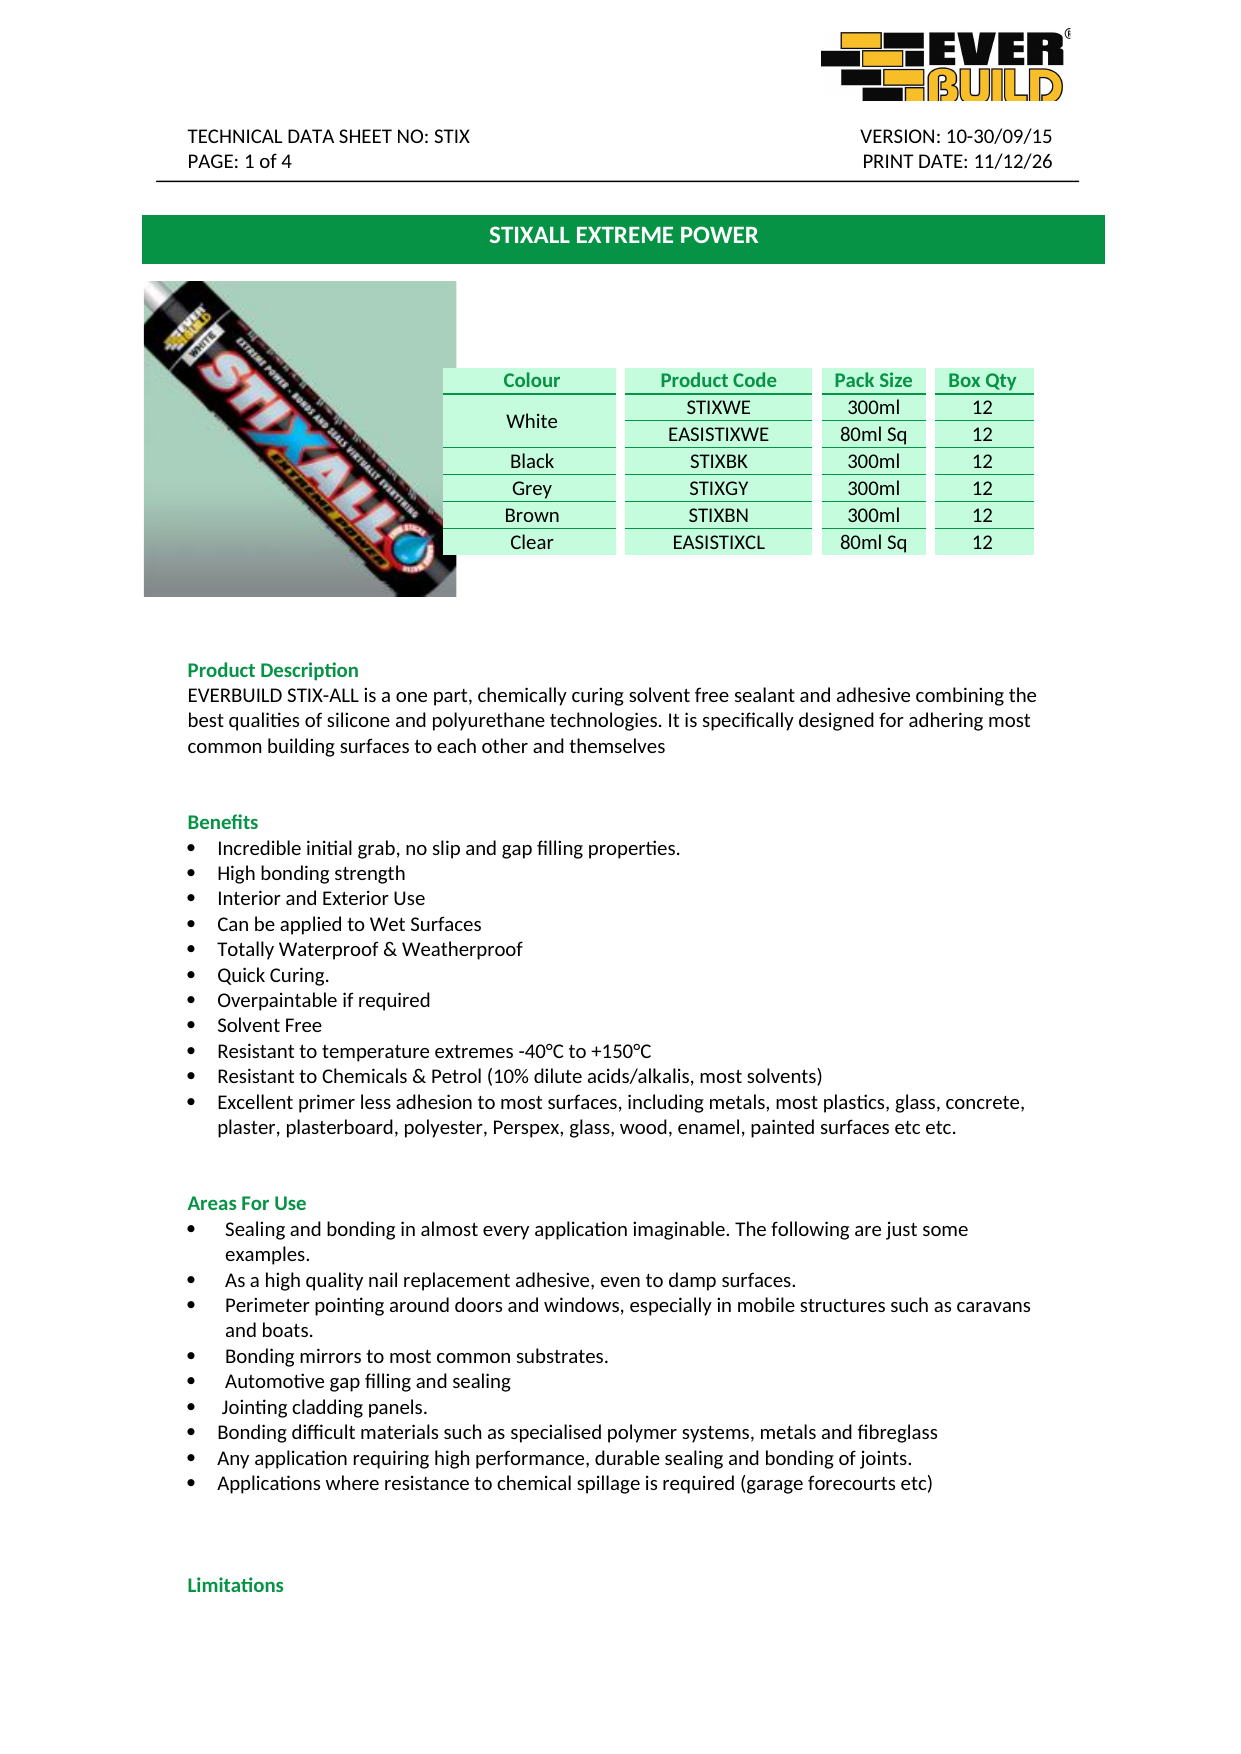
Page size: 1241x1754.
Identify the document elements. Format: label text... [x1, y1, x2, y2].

list Quick Curing. [187, 962, 1053, 987]
table_cell 300ml [822, 502, 926, 528]
table_cell STIXBN [625, 502, 812, 528]
list Any application requiring high performance, durable sealing and bonding of joints. [187, 1445, 1053, 1470]
table_header Box Qty [935, 368, 1034, 393]
table_cell STIXWE [625, 395, 812, 420]
table_header Pack Size [822, 368, 926, 393]
table_header Product Code [625, 368, 812, 393]
list Solvent Free [187, 1013, 1053, 1038]
table_cell Grey [443, 475, 616, 501]
list Jointing cladding panels. [187, 1394, 1053, 1419]
list Bonding difficult materials such as specialised polymer systems, metals and fibreglass [187, 1419, 1053, 1445]
table_cell 12 [935, 421, 1034, 447]
picture [143, 281, 457, 597]
table_cell 12 [935, 448, 1034, 474]
table_cell STIXBK [625, 448, 812, 474]
table_cell 12 [935, 529, 1034, 555]
list Bonding mirrors to most common substrates. [187, 1343, 1053, 1368]
list Automotive gap filling and sealing [187, 1368, 1053, 1394]
list Can be applied to Wet Surfaces [187, 911, 1053, 936]
table_cell 12 [935, 502, 1034, 528]
table_cell 12 [935, 395, 1034, 420]
list High bonding strength [187, 860, 1053, 886]
list Excellent primer less adhesion to most surfaces, including metals, most plastics, glass, concrete, plaster, plasterboard, polyester, Perspex, glass, wood, enamel, painted surfaces etc etc. [187, 1089, 1053, 1140]
list Overpaintable if required [187, 987, 1053, 1013]
table_cell 300ml [822, 475, 926, 501]
list Applications where resistance to chemical spillage is required (garage forecourts etc) [187, 1470, 1053, 1496]
table_cell EASISTIXWE [625, 421, 812, 447]
list Perimeter pointing around doors and windows, especially in mobile structures such as caravans and boats. [187, 1292, 1053, 1343]
list Sealing and bonding in almost every application imaginable. The following are just some examples. [187, 1216, 1053, 1267]
list Totally Waterproof & Weatherproof [187, 936, 1053, 962]
list Resistant to Chemicals & Petrol (10% dilute acids/alkalis, most solvents) [187, 1063, 1053, 1089]
picture [820, 28, 1070, 101]
list As a high quality nail replacement adhesive, even to damp surfaces. [187, 1267, 1053, 1292]
table_header Colour [443, 368, 616, 393]
table_cell Clear [443, 529, 616, 555]
table_cell 300ml [822, 395, 926, 420]
text EVERBUILD STIX-ALL is a one part, chemically curing solvent free sealant and adhesive combining the best qualities of silicone and polyurethane technologies. It is specifically designed for adhering most common building surfaces to each other and themselves [187, 682, 1053, 758]
table_cell Black [443, 448, 616, 474]
table_cell Brown [443, 502, 616, 528]
text Benefits [187, 809, 1053, 835]
text Product Description [187, 657, 1053, 682]
table_cell 80ml Sq [822, 529, 926, 555]
list Interior and Exterior Use [187, 886, 1053, 911]
text Areas For Use [187, 1191, 1053, 1216]
text Limitations [187, 1572, 1053, 1597]
list Incredible initial grab, no slip and gap filling properties. [187, 835, 1053, 860]
list Resistant to temperature extremes -40°C to +150°C [187, 1038, 1053, 1063]
table_cell EASISTIXCL [625, 529, 812, 555]
table_cell 12 [935, 475, 1034, 501]
table_cell White [443, 395, 616, 447]
table_cell 80ml Sq [822, 421, 926, 447]
table_cell 300ml [822, 448, 926, 474]
table_cell STIXGY [625, 475, 812, 501]
